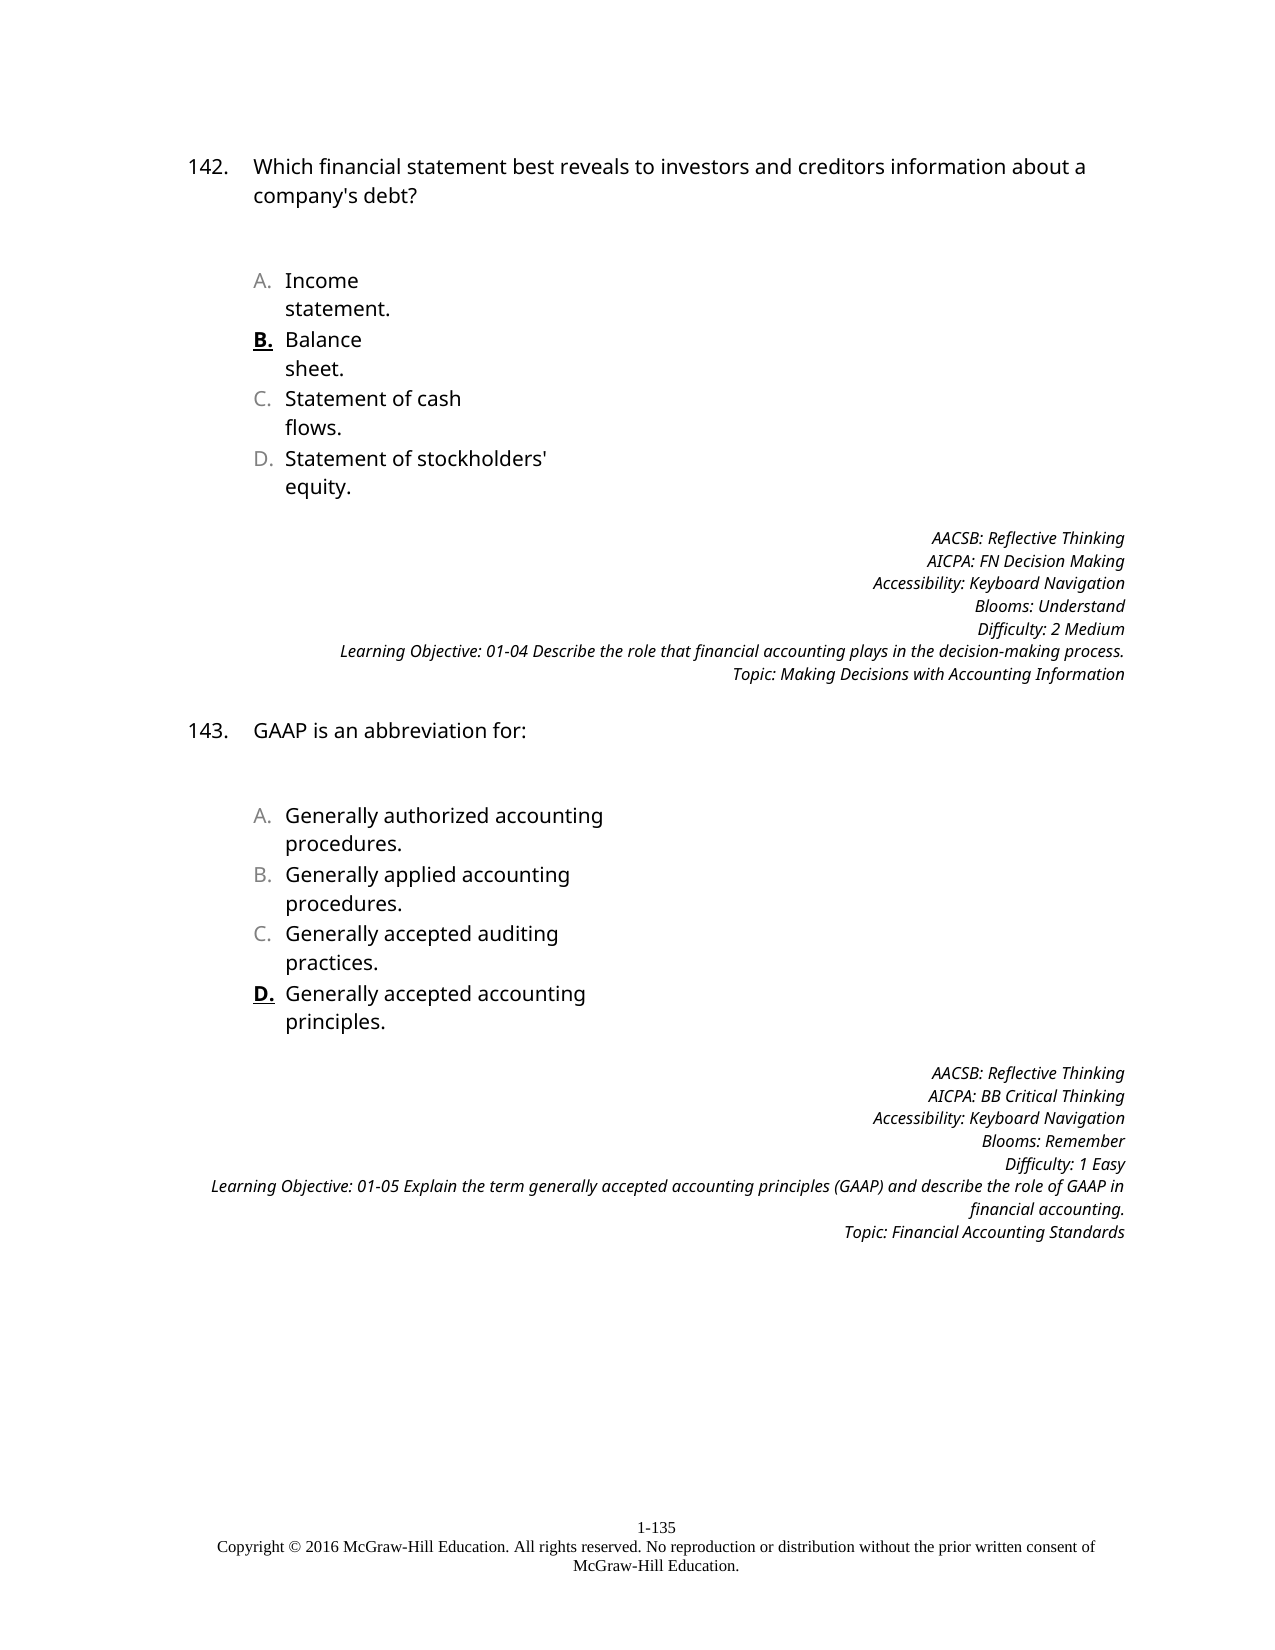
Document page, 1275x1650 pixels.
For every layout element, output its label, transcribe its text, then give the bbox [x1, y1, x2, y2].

table_header Which financial statement best reveals to investors and creditors information about a company's debt? [253, 153, 1125, 501]
table_header AACSB: Reflective Thinking AICPA: FN Decision Making Accessibility: Keyboard Navigation Blooms: Understand Difficulty: 2 Medium Learning Objective: 01-04 Describe the role that financial accounting plays in the decision-making process. Topic: Making Decisions with Accounting Information [188, 526, 1125, 713]
table_header 142. [188, 153, 253, 501]
table_header GAAP is an abbreviation for: [253, 716, 1125, 1036]
table_header AACSB: Reflective Thinking AICPA: BB Critical Thinking Accessibility: Keyboard Navigation Blooms: Remember Difficulty: 1 Easy Learning Objective: 01-05 Explain the term generally accepted accounting principles (GAAP) and describe the role of GAAP in financial accounting. Topic: Financial Accounting Standards [188, 1061, 1125, 1271]
table_header 143. [188, 716, 253, 1036]
